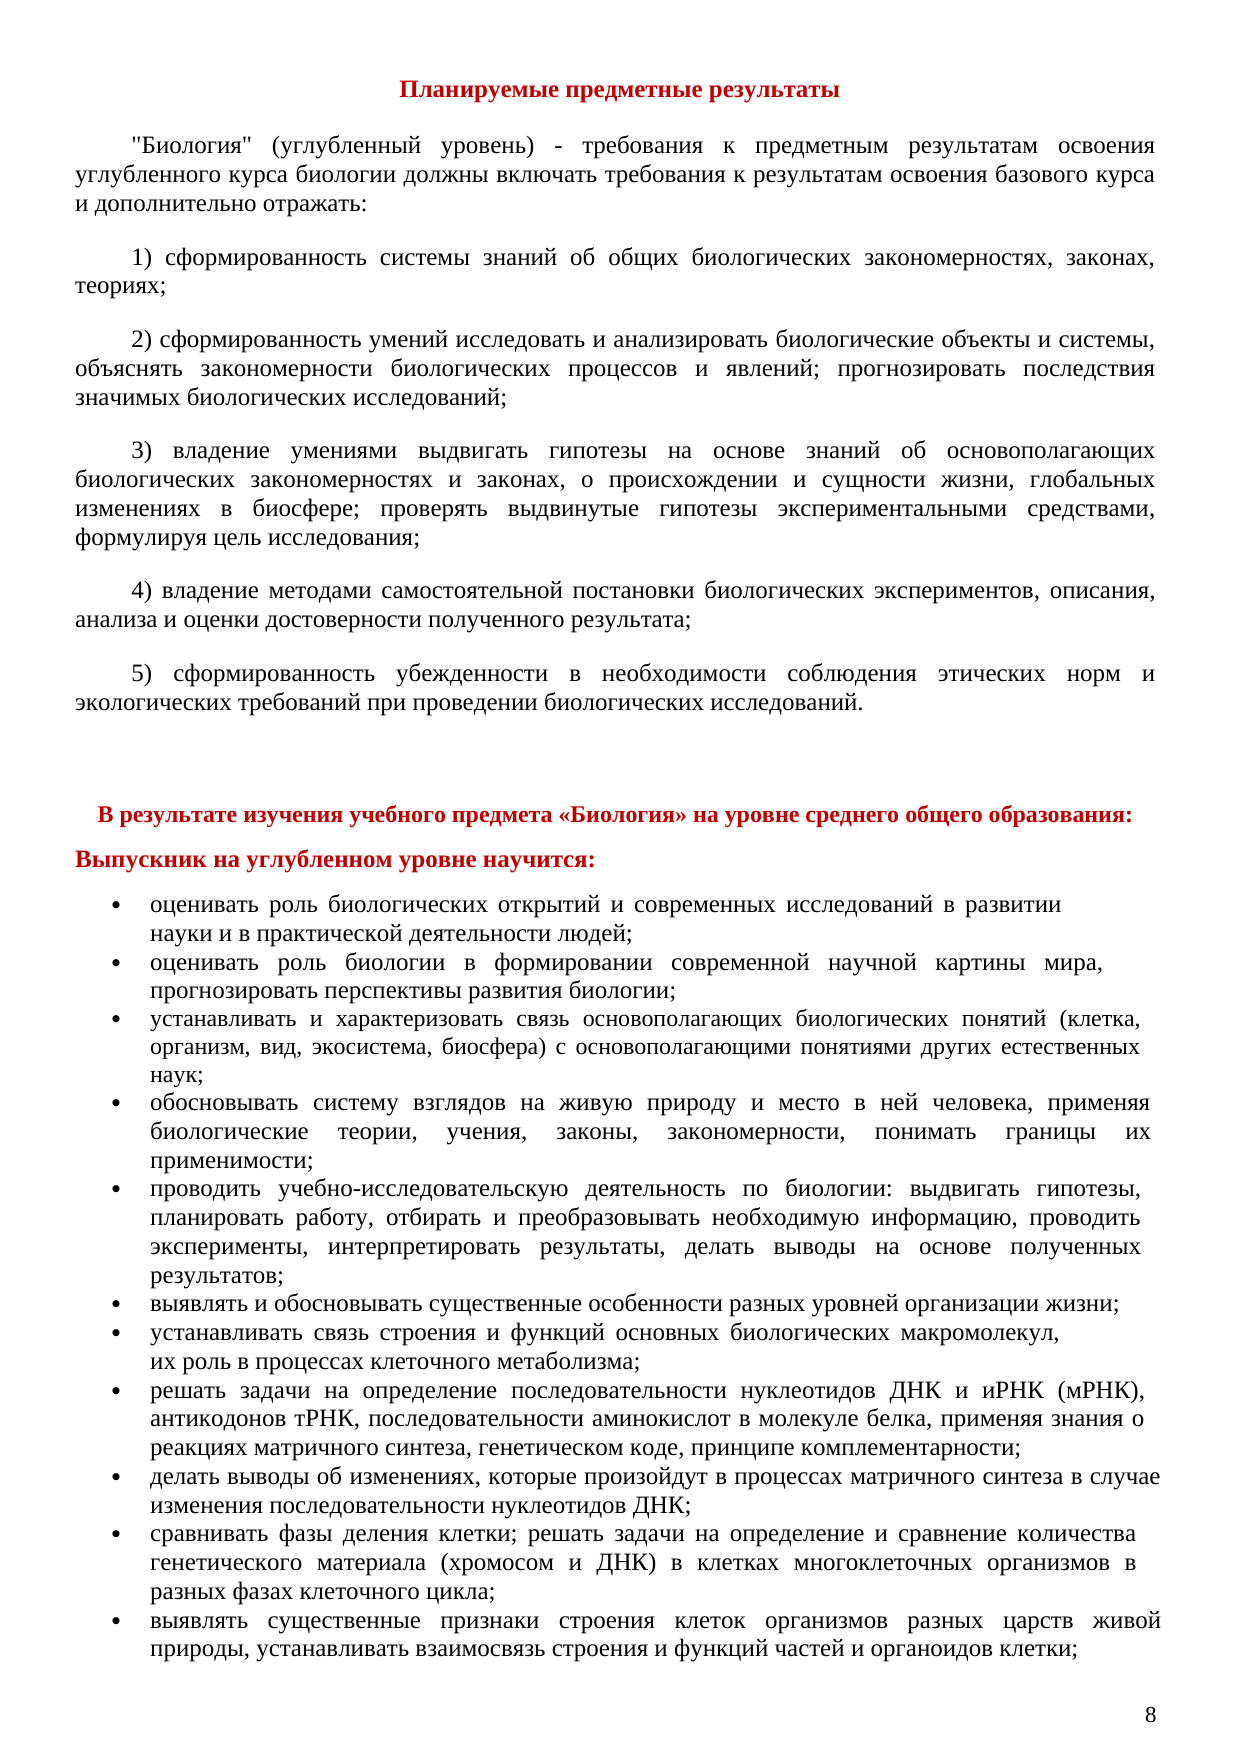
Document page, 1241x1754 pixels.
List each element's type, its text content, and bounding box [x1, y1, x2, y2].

list выявлять существенные признаки строения клеток организмов разных царств живой природы, устанавливать взаимосвязь строения и функций частей и органоидов клетки; [112, 1605, 1162, 1662]
list устанавливать связь строения и функций основных биологических макромолекул, их роль в процессах клеточного метаболизма; [112, 1317, 1060, 1375]
text "Биология" (углубленный уровень) - требования к предметным результатам освоения углубленного курса биологии должны включать требования к результатам освоения базового курса и дополнительно отражать: [75, 130, 1156, 217]
list оценивать роль биологии в формировании современной научной картины мира, прогнозировать перспективы развития биологии; [112, 947, 1104, 1004]
text 4) владение методами самостоятельной постановки биологических экспериментов, описания, анализа и оценки достоверности полученного результата; [75, 575, 1156, 633]
text 3) владение умениями выдвигать гипотезы на основе знаний об основополагающих биологических закономерностях и законах, о происхождении и сущности жизни, глобальных изменениях в биосфере; проверять выдвинутые гипотезы экспериментальными средствами, формулируя цель исследования; [75, 435, 1156, 550]
list решать задачи на определение последовательности нуклеотидов ДНК и иРНК (мРНК), антикодонов тРНК, последовательности аминокислот в молекуле белка, применяя знания о реакциях матричного синтеза, генетическом коде, принципе комплементарности; [112, 1375, 1146, 1461]
text 5) сформированность убежденности в необходимости соблюдения этических норм и экологических требований при проведении биологических исследований. [75, 658, 1156, 715]
list устанавливать и характеризовать связь основополагающих биологических понятий (клетка, организм, вид, экосистема, биосфера) с основополагающими понятиями других естественных наук; [112, 1004, 1142, 1087]
text Выпускник на углубленном уровне научится: [75, 844, 1156, 873]
text Планируемые предметные результаты [75, 74, 1164, 103]
list оценивать роль биологических открытий и современных исследований в развитии науки и в практической деятельности людей; [112, 889, 1062, 947]
text В результате изучения учебного предмета «Биология» на уровне среднего общего образования: [75, 800, 1156, 827]
text 1) сформированность системы знаний об общих биологических закономерностях, законах, теориях; [75, 242, 1156, 299]
text 2) сформированность умений исследовать и анализировать биологические объекты и системы, объяснять закономерности биологических процессов и явлений; прогнозировать последствия значимых биологических исследований; [75, 324, 1156, 410]
list проводить учебно-исследовательскую деятельность по биологии: выдвигать гипотезы, планировать работу, отбирать и преобразовывать необходимую информацию, проводить эксперименты, интерпретировать результаты, делать выводы на основе полученных результатов; [112, 1173, 1142, 1288]
list обосновывать систему взглядов на живую природу и место в ней человека, применяя биологические теории, учения, законы, закономерности, понимать границы их применимости; [112, 1087, 1152, 1173]
list делать выводы об изменениях, которые произойдут в процессах матричного синтеза в случае изменения последовательности нуклеотидов ДНК; [112, 1461, 1162, 1518]
list сравнивать фазы деления клетки; решать задачи на определение и сравнение количества генетического материала (хромосом и ДНК) в клетках многоклеточных организмов в разных фазах клеточного цикла; [112, 1518, 1137, 1605]
list выявлять и обосновывать существенные особенности разных уровней организации жизни; [112, 1288, 1156, 1317]
